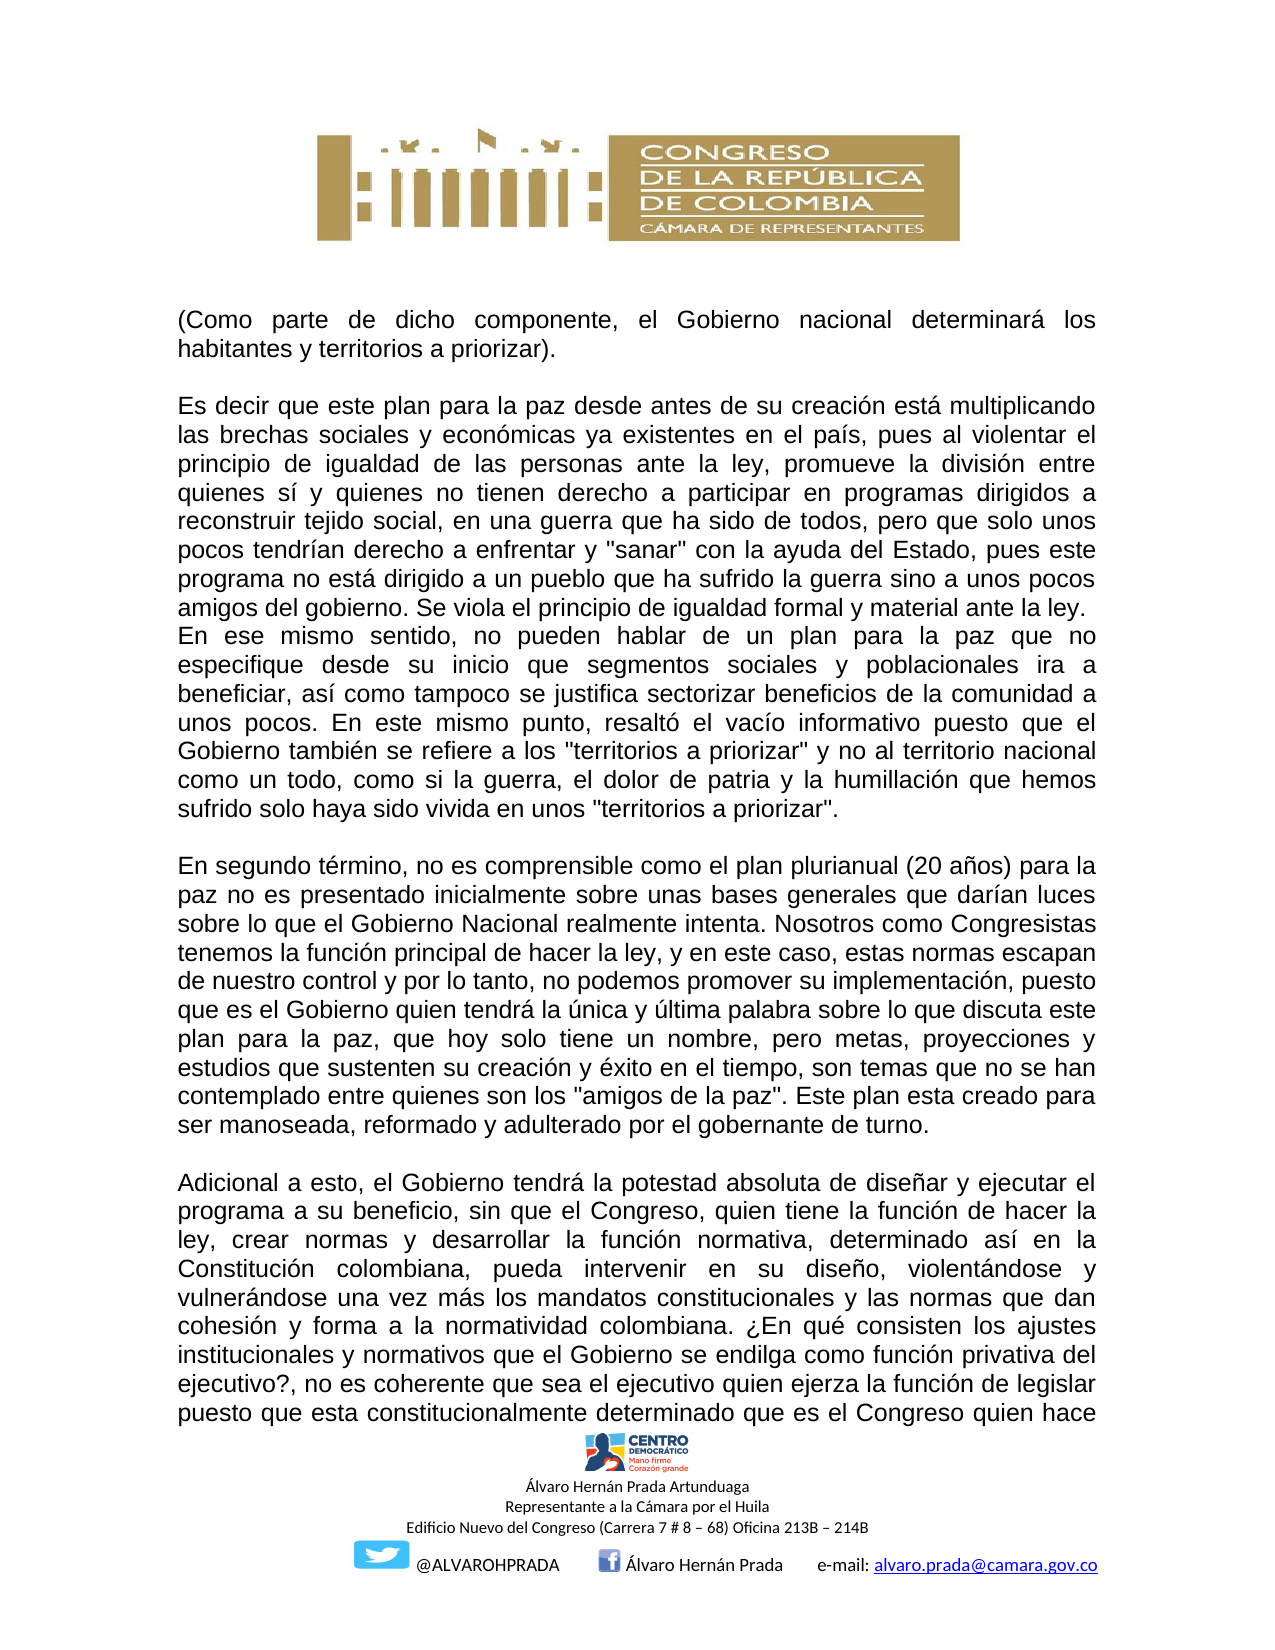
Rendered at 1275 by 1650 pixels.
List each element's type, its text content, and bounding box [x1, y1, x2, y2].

text En segundo término, no es comprensible como el plan plurianual (20 años) para la paz no es presentado inicialmente sobre unas bases generales que darían luces sobre lo que el Gobierno Nacional realmente intenta. Nosotros como Congresistas tenemos la función principal de hacer la ley, y en este caso, estas normas escapan de nuestro control y por lo tanto, no podemos promover su implementación, puesto que es el Gobierno quien tendrá la única y última palabra sobre lo que discuta este plan para la paz, que hoy solo tiene un nombre, pero metas, proyecciones y estudios que sustenten su creación y éxito en el tiempo, son temas que no se han contemplado entre quienes son los "amigos de la paz". Este plan esta creado para ser manoseada, reformado y adulterado por el gobernante de turno. [177, 851, 1098, 1139]
picture [598, 1549, 621, 1572]
picture [581, 1427, 694, 1477]
picture [301, 73, 974, 305]
text Es decir que este plan para la paz desde antes de su creación está multiplicando las brechas sociales y económicas ya existentes en el país, pues al violentar el principio de igualdad de las personas ante la ley, promueve la división entre quienes sí y quienes no tienen derecho a participar en programas dirigidos a reconstruir tejido social, en una guerra que ha sido de todos, pero que solo unos pocos tendrían derecho a enfrentar y "sanar" con la ayuda del Estado, pues este programa no está dirigido a un pueblo que ha sufrido la guerra sino a unos pocos amigos del gobierno. Se viola el principio de igualdad formal y material ante la ley. [177, 391, 1098, 621]
picture [347, 1537, 415, 1572]
text En ese mismo sentido, no pueden hablar de un plan para la paz que no especifique desde su inicio que segmentos sociales y poblacionales ira a beneficiar, así como tampoco se justifica sectorizar beneficios de la comunidad a unos pocos. En este mismo punto, resaltó el vacío informativo puesto que el Gobierno también se refiere a los "territorios a priorizar" y no al territorio nacional como un todo, como si la guerra, el dolor de patria y la humillación que hemos sufrido solo haya sido vivida en unos "territorios a priorizar". [177, 621, 1098, 822]
